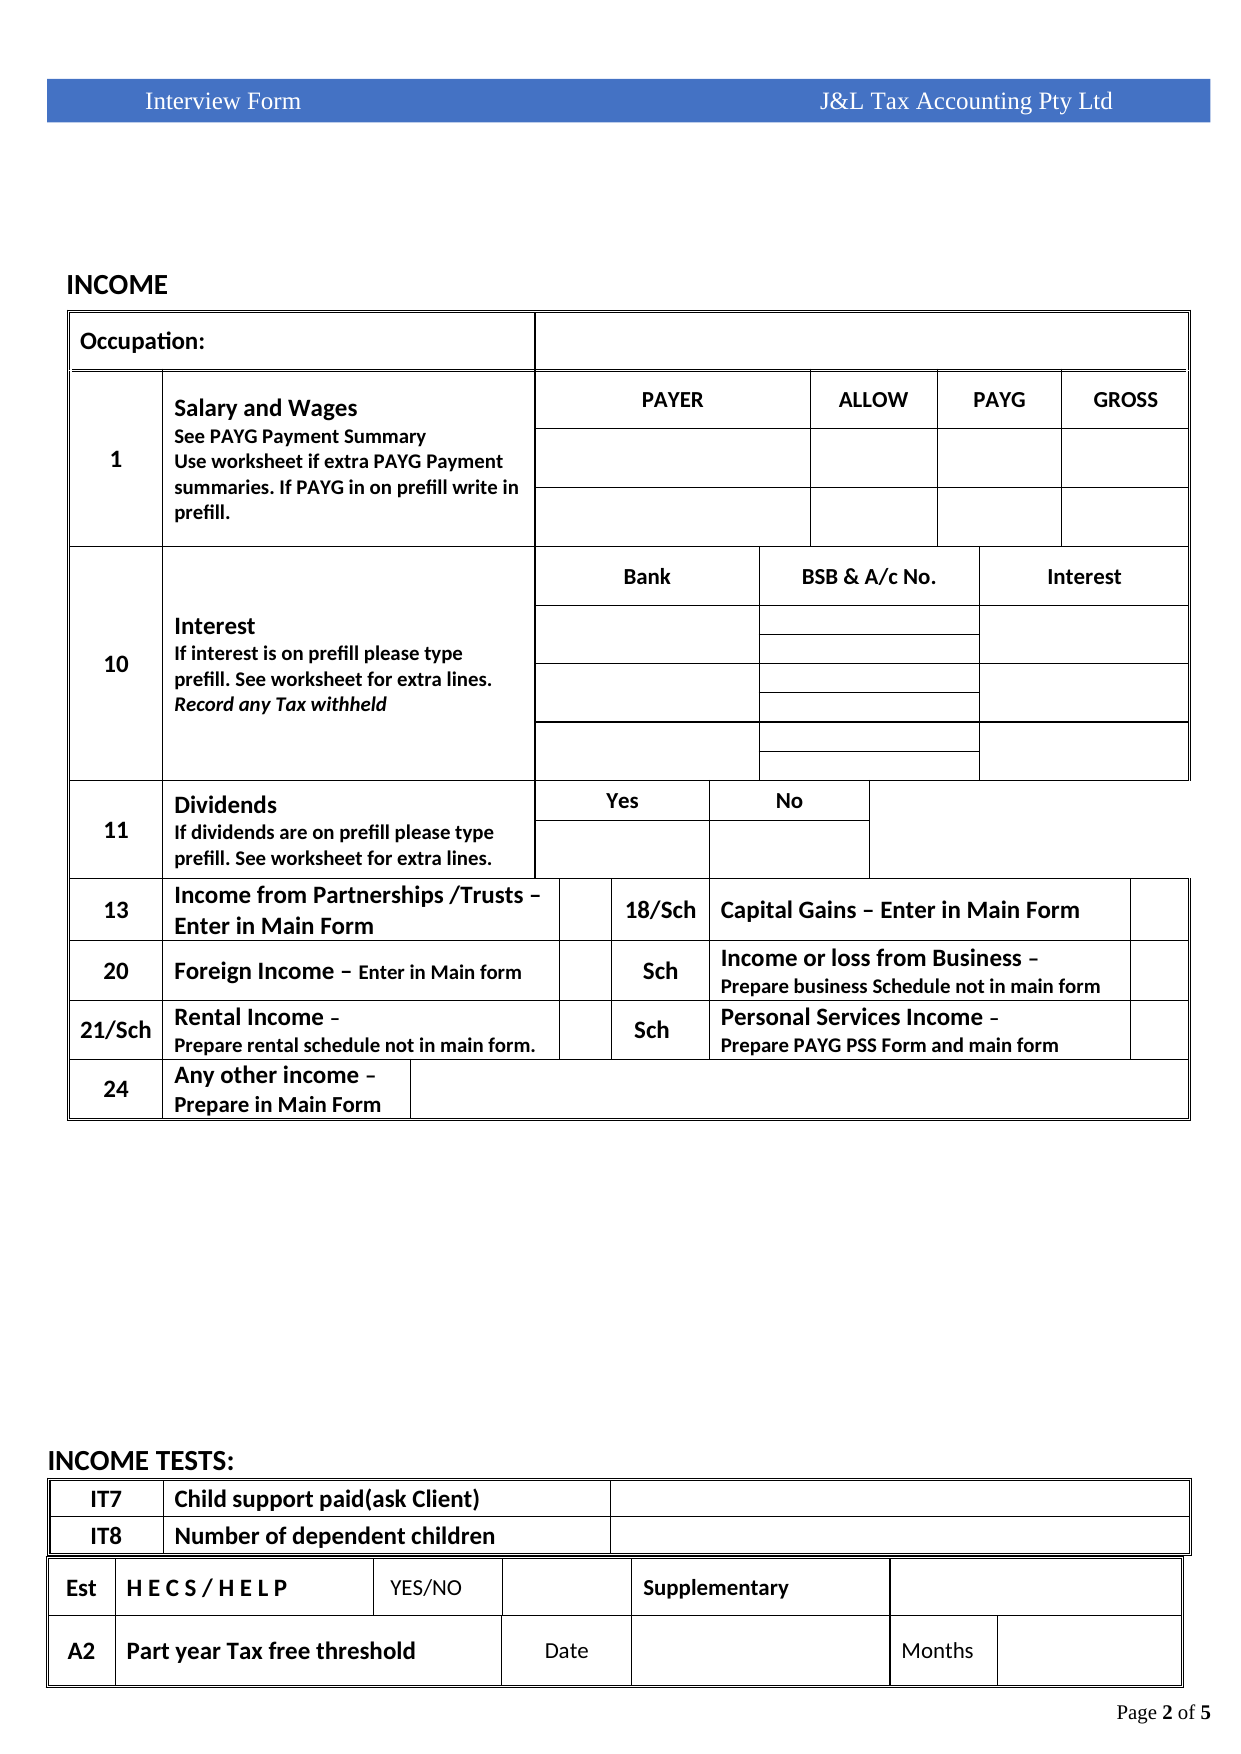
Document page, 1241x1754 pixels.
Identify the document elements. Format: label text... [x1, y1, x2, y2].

table_cell [760, 606, 979, 634]
table_cell A2 [49, 1616, 115, 1685]
table_cell Interest If interest is on prefill please type prefill. See worksheet for extra lines. Record any Tax withheld [163, 547, 534, 780]
table_cell 18/Sch [612, 879, 709, 940]
table_cell [560, 941, 611, 999]
table_cell [536, 606, 759, 663]
table_cell 21/Sch [70, 1001, 162, 1058]
table_cell [536, 821, 709, 878]
table_header Est [49, 1559, 115, 1615]
table_cell [611, 1517, 1189, 1553]
table_cell [536, 429, 810, 487]
table_cell No [710, 781, 869, 820]
table_header YES/NO [374, 1559, 502, 1615]
table_header [503, 1559, 631, 1615]
table_cell [760, 635, 979, 663]
table_cell PAYER [536, 372, 810, 428]
table_cell BSB & A/c No. [760, 547, 979, 605]
table_cell Bank [536, 547, 759, 605]
table_cell Rental Income – Prepare rental schedule not in main form. [163, 1001, 559, 1058]
table_cell [811, 429, 937, 487]
table_cell [980, 664, 1188, 721]
table_cell Part year Tax free threshold [116, 1616, 501, 1685]
table_cell [980, 606, 1188, 663]
table_cell [560, 879, 611, 940]
table_cell Income or loss from Business – Prepare business Schedule not in main form [710, 941, 1130, 999]
table_cell [760, 693, 979, 721]
table_cell Sch [612, 941, 709, 999]
table_header [536, 313, 1188, 368]
text INCOME [47, 266, 1211, 302]
table_cell 10 [70, 547, 162, 780]
table_cell [536, 488, 810, 546]
table_cell Personal Services Income – Prepare PAYG PSS Form and main form [710, 1001, 1130, 1058]
table_cell 20 [70, 941, 162, 999]
table_header IT7 [51, 1481, 163, 1516]
table_cell [1131, 1001, 1188, 1058]
table_cell [760, 752, 979, 780]
table_header Supplementary [632, 1559, 889, 1615]
table_header H E C S / H E L P [116, 1559, 373, 1615]
table_cell ALLOW [811, 372, 937, 428]
table_cell [760, 723, 979, 751]
table_cell [536, 664, 759, 721]
table_header Child support paid(ask Client) [164, 1481, 610, 1516]
table_cell Yes [536, 781, 709, 820]
table_header [611, 1481, 1189, 1516]
text INCOME TESTS: [47, 1442, 1211, 1477]
table_cell [411, 1060, 1188, 1118]
table_cell 11 [70, 781, 162, 878]
table_cell [1131, 941, 1188, 999]
table_cell Date [502, 1616, 631, 1685]
table_cell [536, 723, 759, 780]
table_cell [760, 664, 979, 692]
table_cell Any other income – Prepare in Main Form [163, 1060, 410, 1118]
table_cell Sch [612, 1001, 709, 1058]
table_cell [710, 821, 869, 878]
table_cell IT8 [51, 1517, 163, 1553]
table_cell PAYG [938, 372, 1061, 428]
table_cell Number of dependent children [164, 1517, 610, 1553]
table_cell Months [891, 1616, 997, 1685]
table_cell [938, 429, 1061, 487]
table_cell Dividends If dividends are on prefill please type prefill. See worksheet for extra lines. [163, 781, 534, 878]
table_cell 13 [70, 879, 162, 940]
table_cell [811, 488, 937, 546]
table_header [891, 1559, 1181, 1615]
table_cell [560, 1001, 611, 1058]
table_header Occupation: [70, 313, 534, 368]
table_cell Foreign Income – Enter in Main form [163, 941, 559, 999]
table_cell [1062, 429, 1188, 487]
table_cell [632, 1616, 889, 1685]
table_cell 1 [70, 369, 162, 546]
table_cell [1062, 488, 1188, 546]
table_cell 24 [70, 1060, 162, 1118]
table_cell Income from Partnerships /Trusts – Enter in Main Form [163, 879, 559, 940]
table_cell [938, 488, 1061, 546]
table_cell GROSS [1062, 369, 1188, 428]
table_cell Interest [980, 547, 1188, 605]
table_cell Capital Gains – Enter in Main Form [710, 879, 1130, 940]
table_cell [980, 723, 1188, 780]
table_cell [998, 1616, 1181, 1685]
table_cell Salary and Wages See PAYG Payment Summary Use worksheet if extra PAYG Payment summaries. If PAYG in on prefill write in prefill. [163, 372, 534, 546]
table_cell [1131, 879, 1188, 940]
